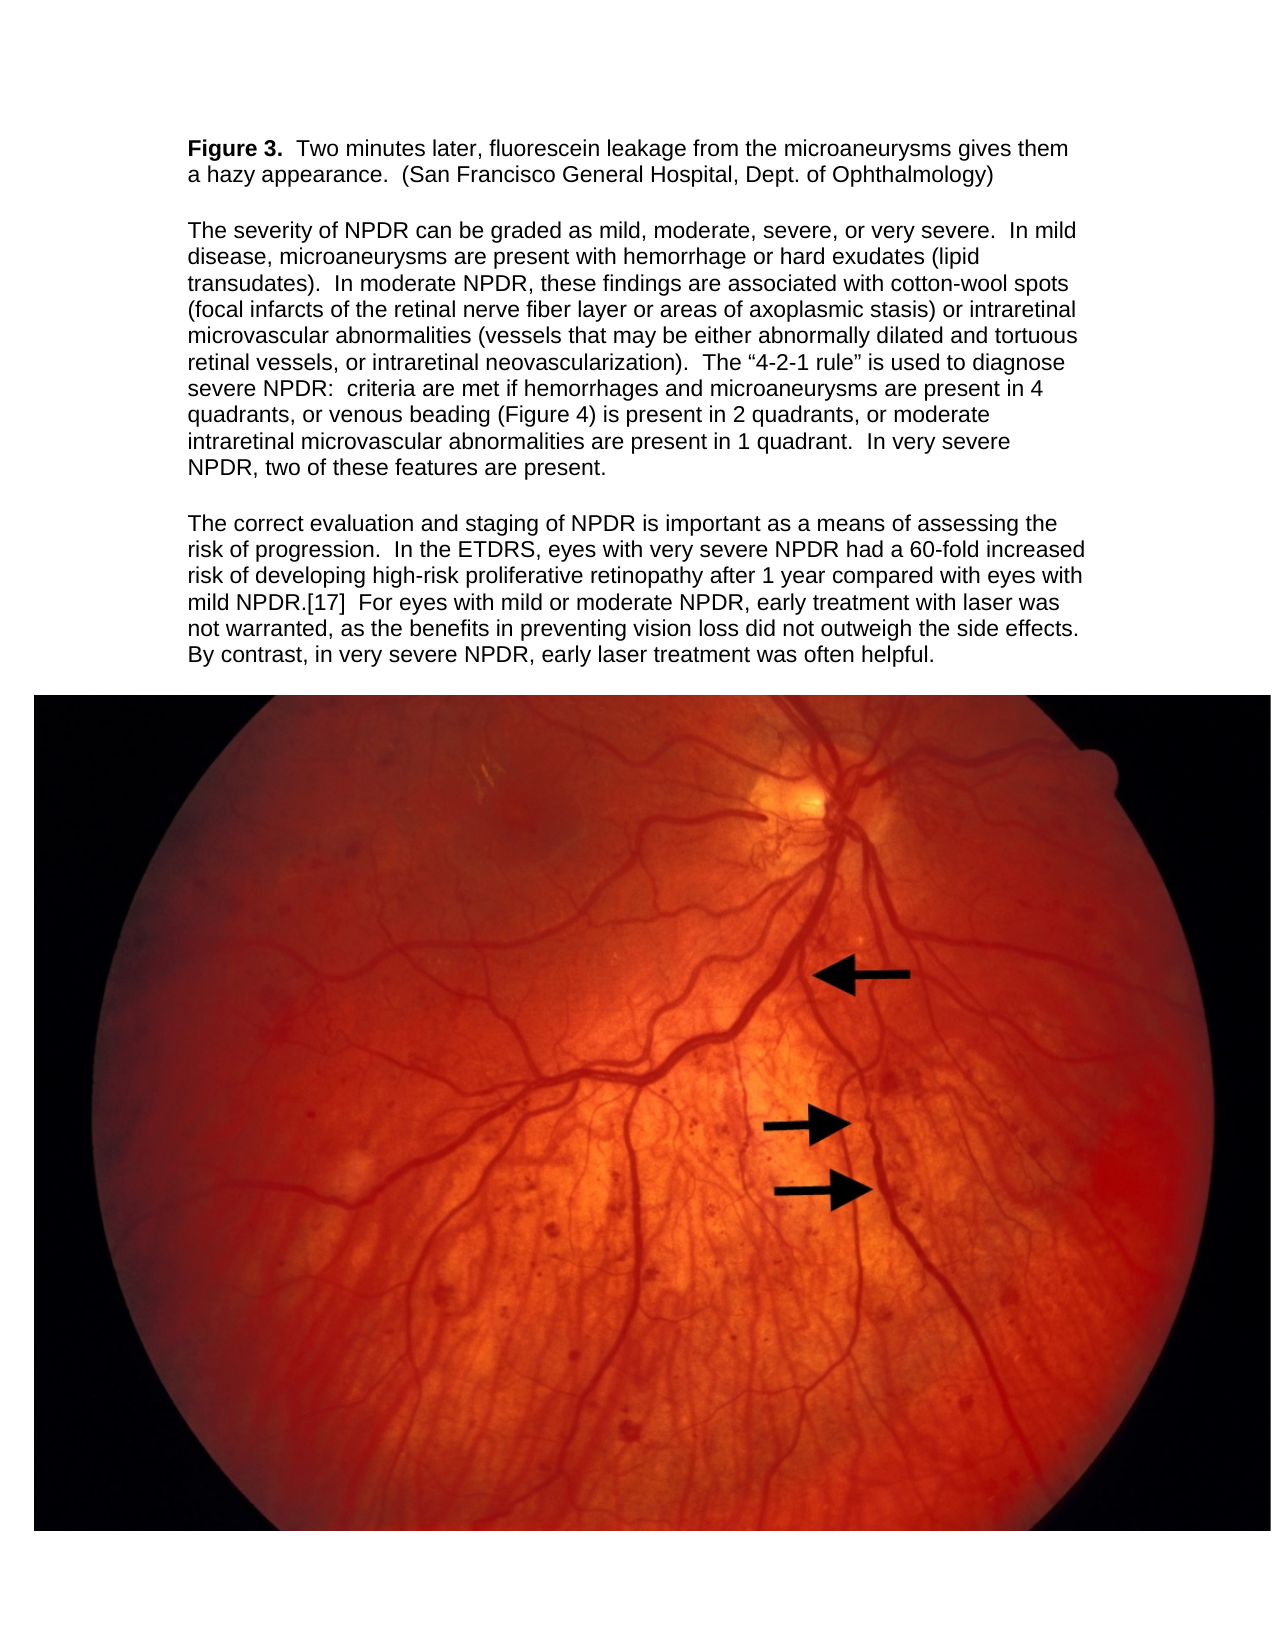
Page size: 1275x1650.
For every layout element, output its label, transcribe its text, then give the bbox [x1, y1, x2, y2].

picture [33, 695, 1271, 1529]
text The correct evaluation and staging of NPDR is important as a means of assessing the risk of progression. In the ETDRS, eyes with very severe NPDR had a 60-fold increased risk of developing high-risk proliferative retinopathy after 1 year compared with eyes with mild NPDR.[17] For eyes with mild or moderate NPDR, early treatment with laser was not warranted, as the benefits in preventing vision loss did not outweigh the side effects. By contrast, in very severe NPDR, early laser treatment was often helpful. [187, 509, 1087, 668]
text The severity of NPDR can be graded as mild, moderate, severe, or very severe. In mild disease, microaneurysms are present with hemorrhage or hard exudates (lipid transudates). In moderate NPDR, these findings are associated with cotton-wool spots (focal infarcts of the retinal nerve fiber layer or areas of axoplasmic stasis) or intraretinal microvascular abnormalities (vessels that may be either abnormally dilated and tortuous retinal vessels, or intraretinal neovascularization). The “4-2-1 rule” is used to diagnose severe NPDR: criteria are met if hemorrhages and microaneurysms are present in 4 quadrants, or venous beading (Figure 4) is present in 2 quadrants, or moderate intraretinal microvascular abnormalities are present in 1 quadrant. In very severe NPDR, two of these features are present. [187, 217, 1087, 480]
table_header Figure 3. Two minutes later, fluorescein leakage from the microaneurysms gives them a hazy appearance. (San Francisco General Hospital, Dept. of Ophthalmology) [188, 135, 1087, 188]
